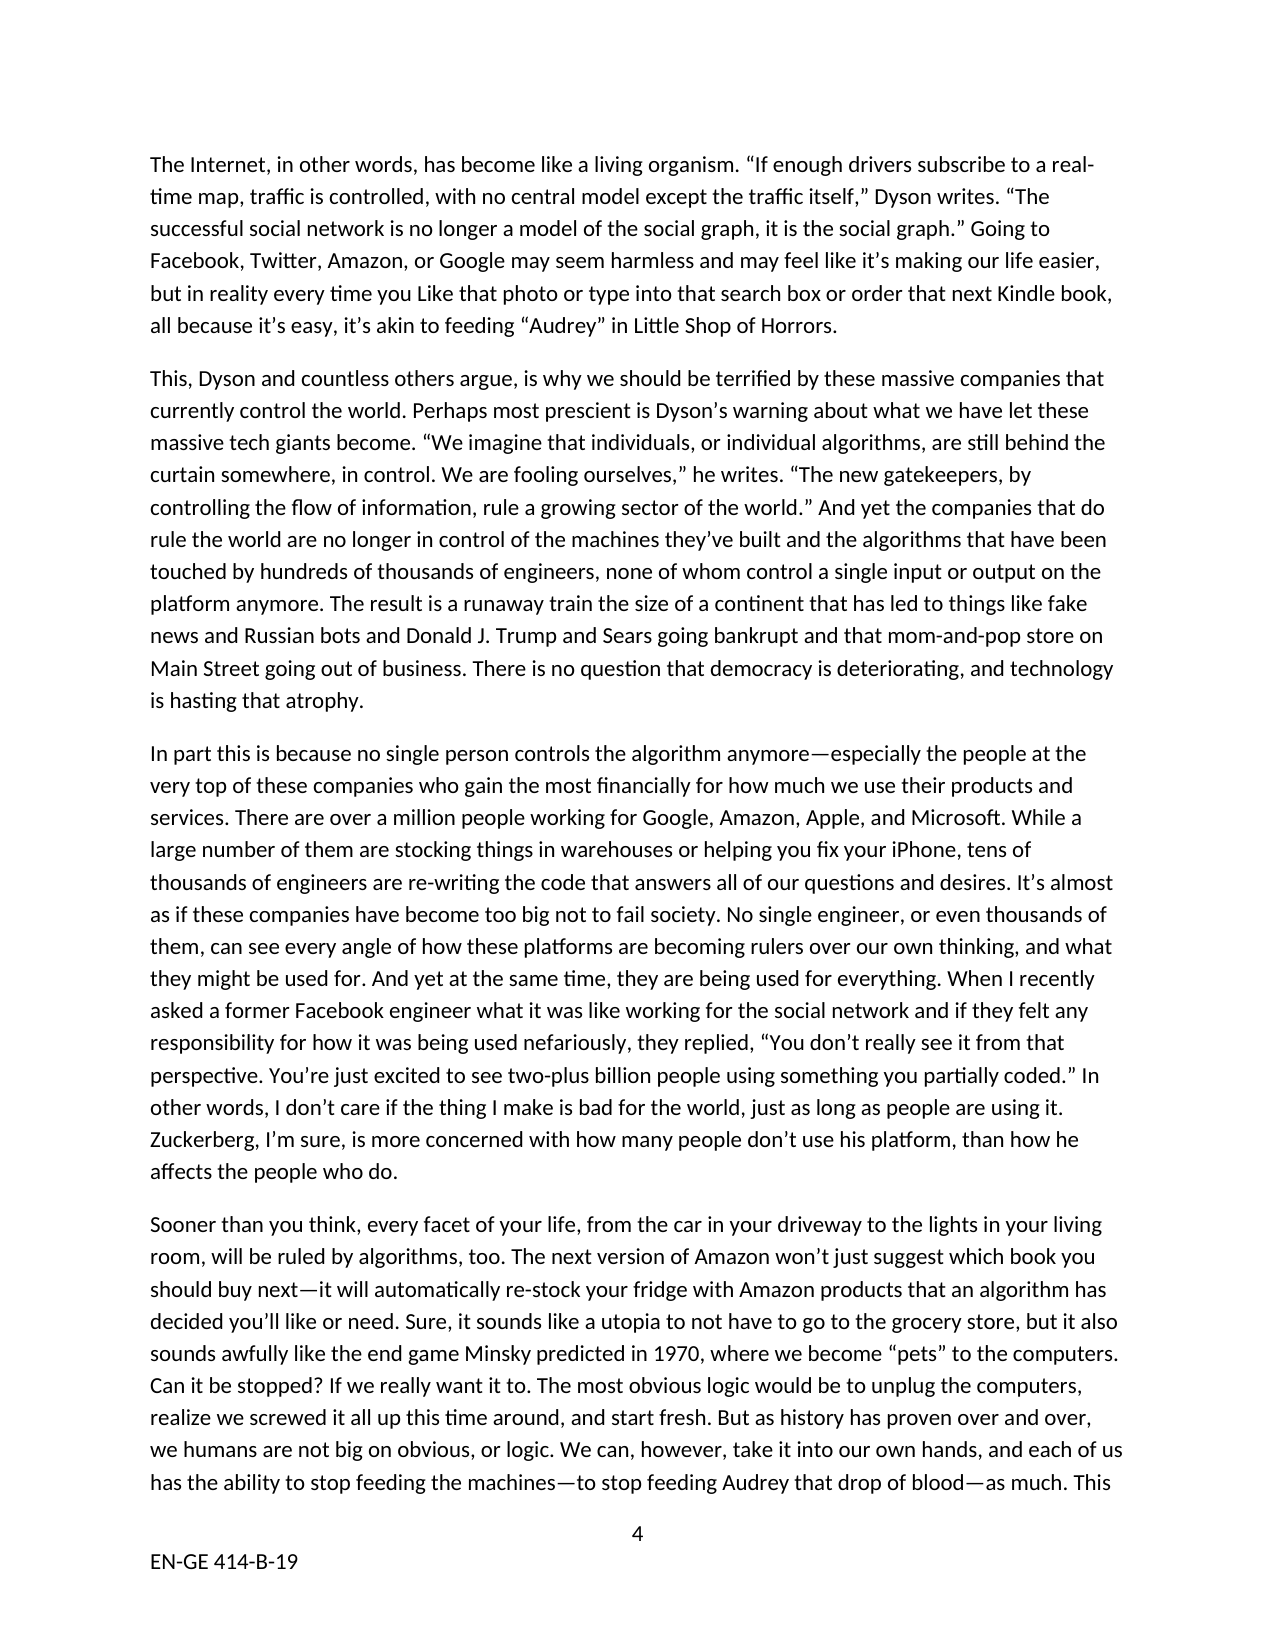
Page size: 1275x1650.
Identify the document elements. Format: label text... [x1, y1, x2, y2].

text This, Dyson and countless others argue, is why we should be terrified by these massive companies that currently control the world. Perhaps most prescient is Dyson’s warning about what we have let these massive tech giants become. “We imagine that individuals, or individual algorithms, are still behind the curtain somewhere, in control. We are fooling ourselves,” he writes. “The new gatekeepers, by controlling the flow of information, rule a growing sector of the world.” And yet the companies that do rule the world are no longer in control of the machines they’ve built and the algorithms that have been touched by hundreds of thousands of engineers, none of whom control a single input or output on the platform anymore. The result is a runaway train the size of a continent that has led to things like fake news and Russian bots and Donald J. Trump and Sears going bankrupt and that mom-and-pop store on Main Street going out of business. There is no question that democracy is deteriorating, and technology is hasting that atrophy. [150, 364, 1125, 714]
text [150, 1210, 1125, 1496]
text The Internet, in other words, has become like a living organism. “If enough drivers subscribe to a real-time map, traffic is controlled, with no central model except the traffic itself,” Dyson writes. “The successful social network is no longer a model of the social graph, it is the social graph.” Going to Facebook, Twitter, Amazon, or Google may seem harmless and may feel like it’s making our life easier, but in reality every time you Like that photo or type into that search box or order that next Kindle book, all because it’s easy, it’s akin to feeding “Audrey” in Little Shop of Horrors. [150, 150, 1125, 339]
text In part this is because no single person controls the algorithm anymore—especially the people at the very top of these companies who gain the most financially for how much we use their products and services. There are over a million people working for Google, Amazon, Apple, and Microsoft. While a large number of them are stocking things in warehouses or helping you fix your iPhone, tens of thousands of engineers are re-writing the code that answers all of our questions and desires. It’s almost as if these companies have become too big not to fail society. No single engineer, or even thousands of them, can see every angle of how these platforms are becoming rulers over our own thinking, and what they might be used for. And yet at the same time, they are being used for everything. When I recently asked a former Facebook engineer what it was like working for the social network and if they felt any responsibility for how it was being used nefariously, they replied, “You don’t really see it from that perspective. You’re just excited to see two-plus billion people using something you partially coded.” In other words, I don’t care if the thing I make is bad for the world, just as long as people are using it. Zuckerberg, I’m sure, is more concerned with how many people don’t use his platform, than how he affects the people who do. [150, 739, 1125, 1185]
